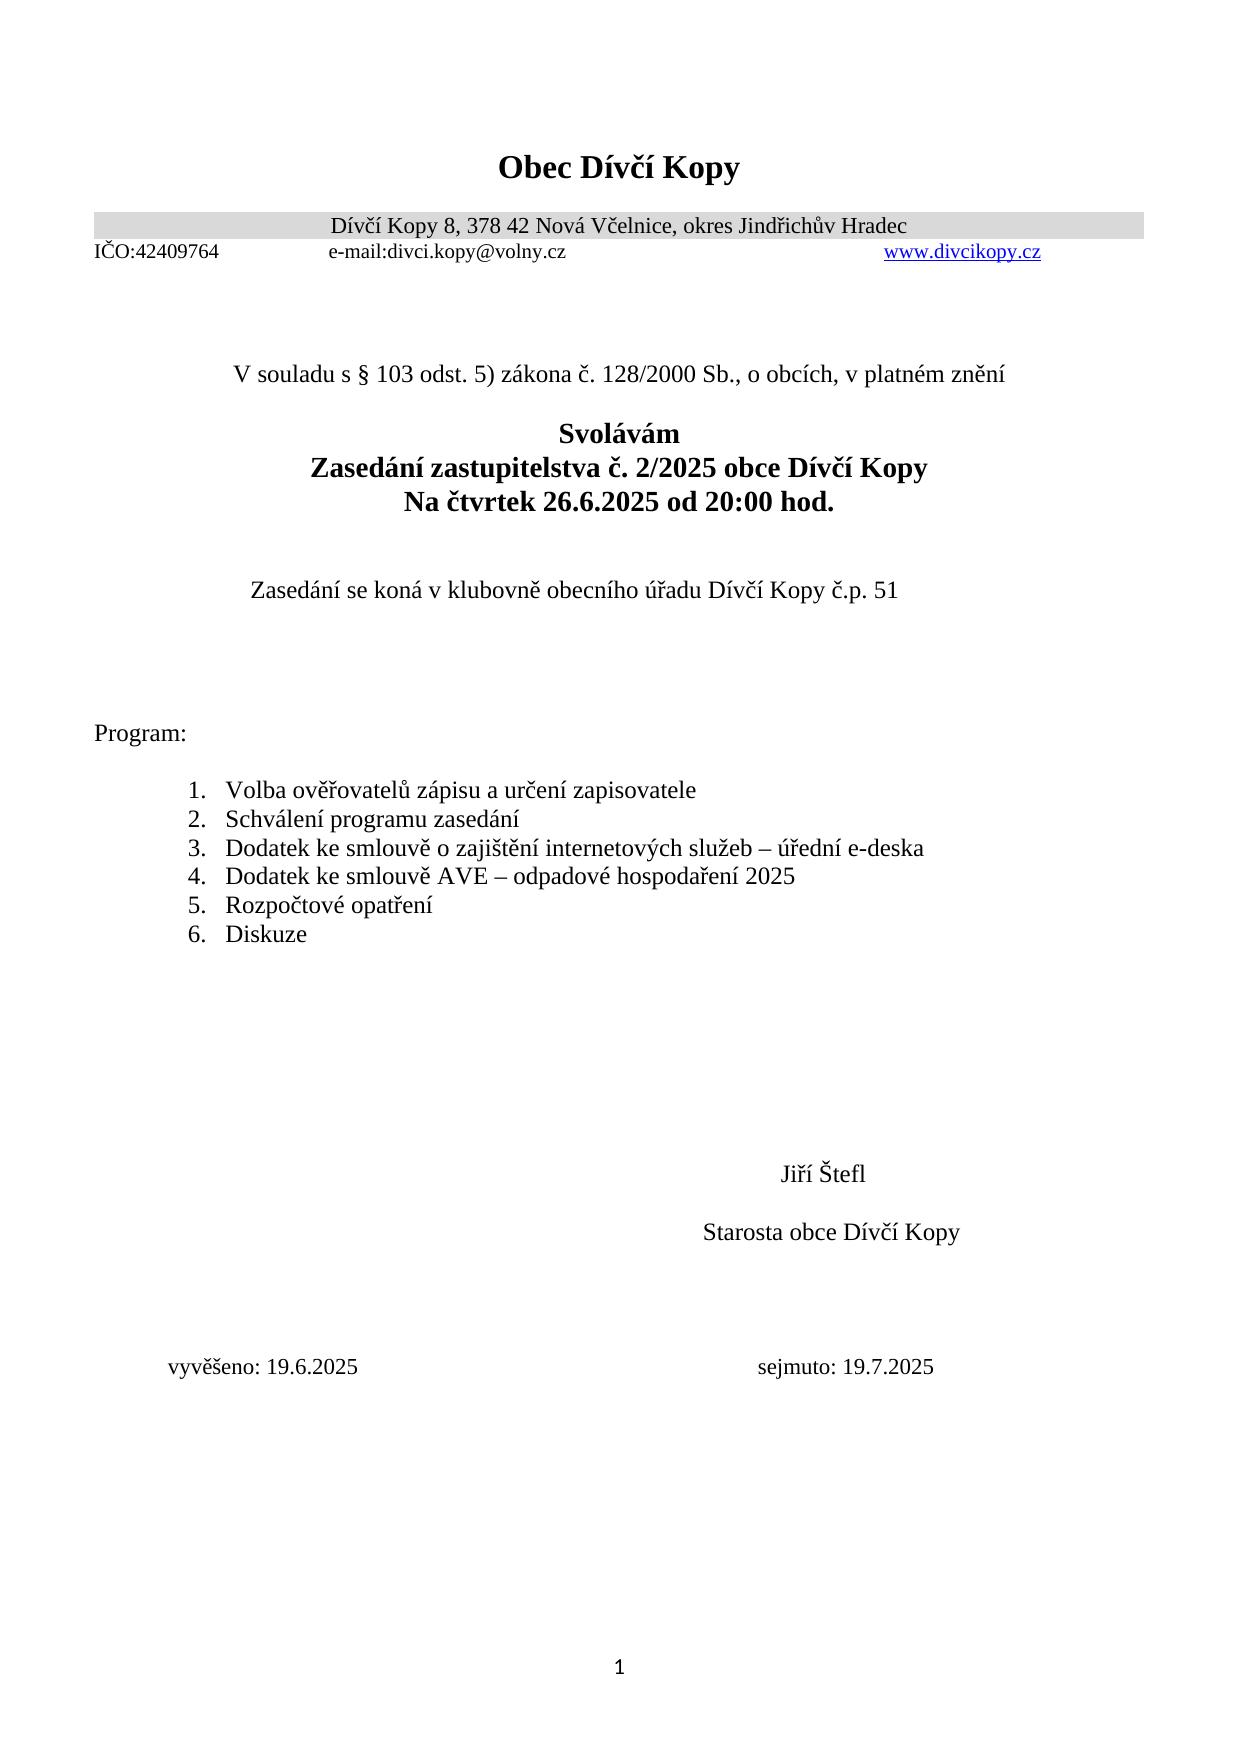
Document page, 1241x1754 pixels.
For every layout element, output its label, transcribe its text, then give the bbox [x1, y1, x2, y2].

list Diskuze [188, 919, 1144, 948]
text IČO:42409764 e-mail:divci.kopy@volny.cz www.divcikopy.cz [94, 239, 1144, 263]
text Obec Dívčí Kopy [94, 148, 1144, 186]
text Dívčí Kopy 8, 378 42 Nová Včelnice, okres Jindřichův Hradec [94, 212, 1144, 239]
list Dodatek ke smlouvě AVE – odpadové hospodaření 2025 [188, 861, 1144, 890]
text vyvěšeno: 19.6.2025 sejmuto: 19.7.2025 [94, 1353, 1144, 1379]
list Rozpočtové opatření [188, 890, 1144, 919]
text Svolávám [94, 417, 1144, 450]
text Starosta obce Dívčí Kopy [94, 1217, 1144, 1246]
text Zasedání se koná v klubovně obecního úřadu Dívčí Kopy č.p. 51 [94, 575, 1144, 603]
text Program: [94, 718, 1144, 746]
text Na čtvrtek 26.6.2025 od 20:00 hod. [94, 484, 1144, 517]
list Schválení programu zasedání [188, 804, 1144, 833]
list Volba ověřovatelů zápisu a určení zapisovatele [188, 775, 1144, 804]
list Dodatek ke smlouvě o zajištění internetových služeb – úřední e-deska [188, 833, 1144, 861]
text Jiří Štefl [94, 1159, 1144, 1188]
text V souladu s § 103 odst. 5) zákona č. 128/2000 Sb., o obcích, v platném znění [94, 359, 1144, 388]
text Zasedání zastupitelstva č. 2/2025 obce Dívčí Kopy [94, 450, 1144, 484]
